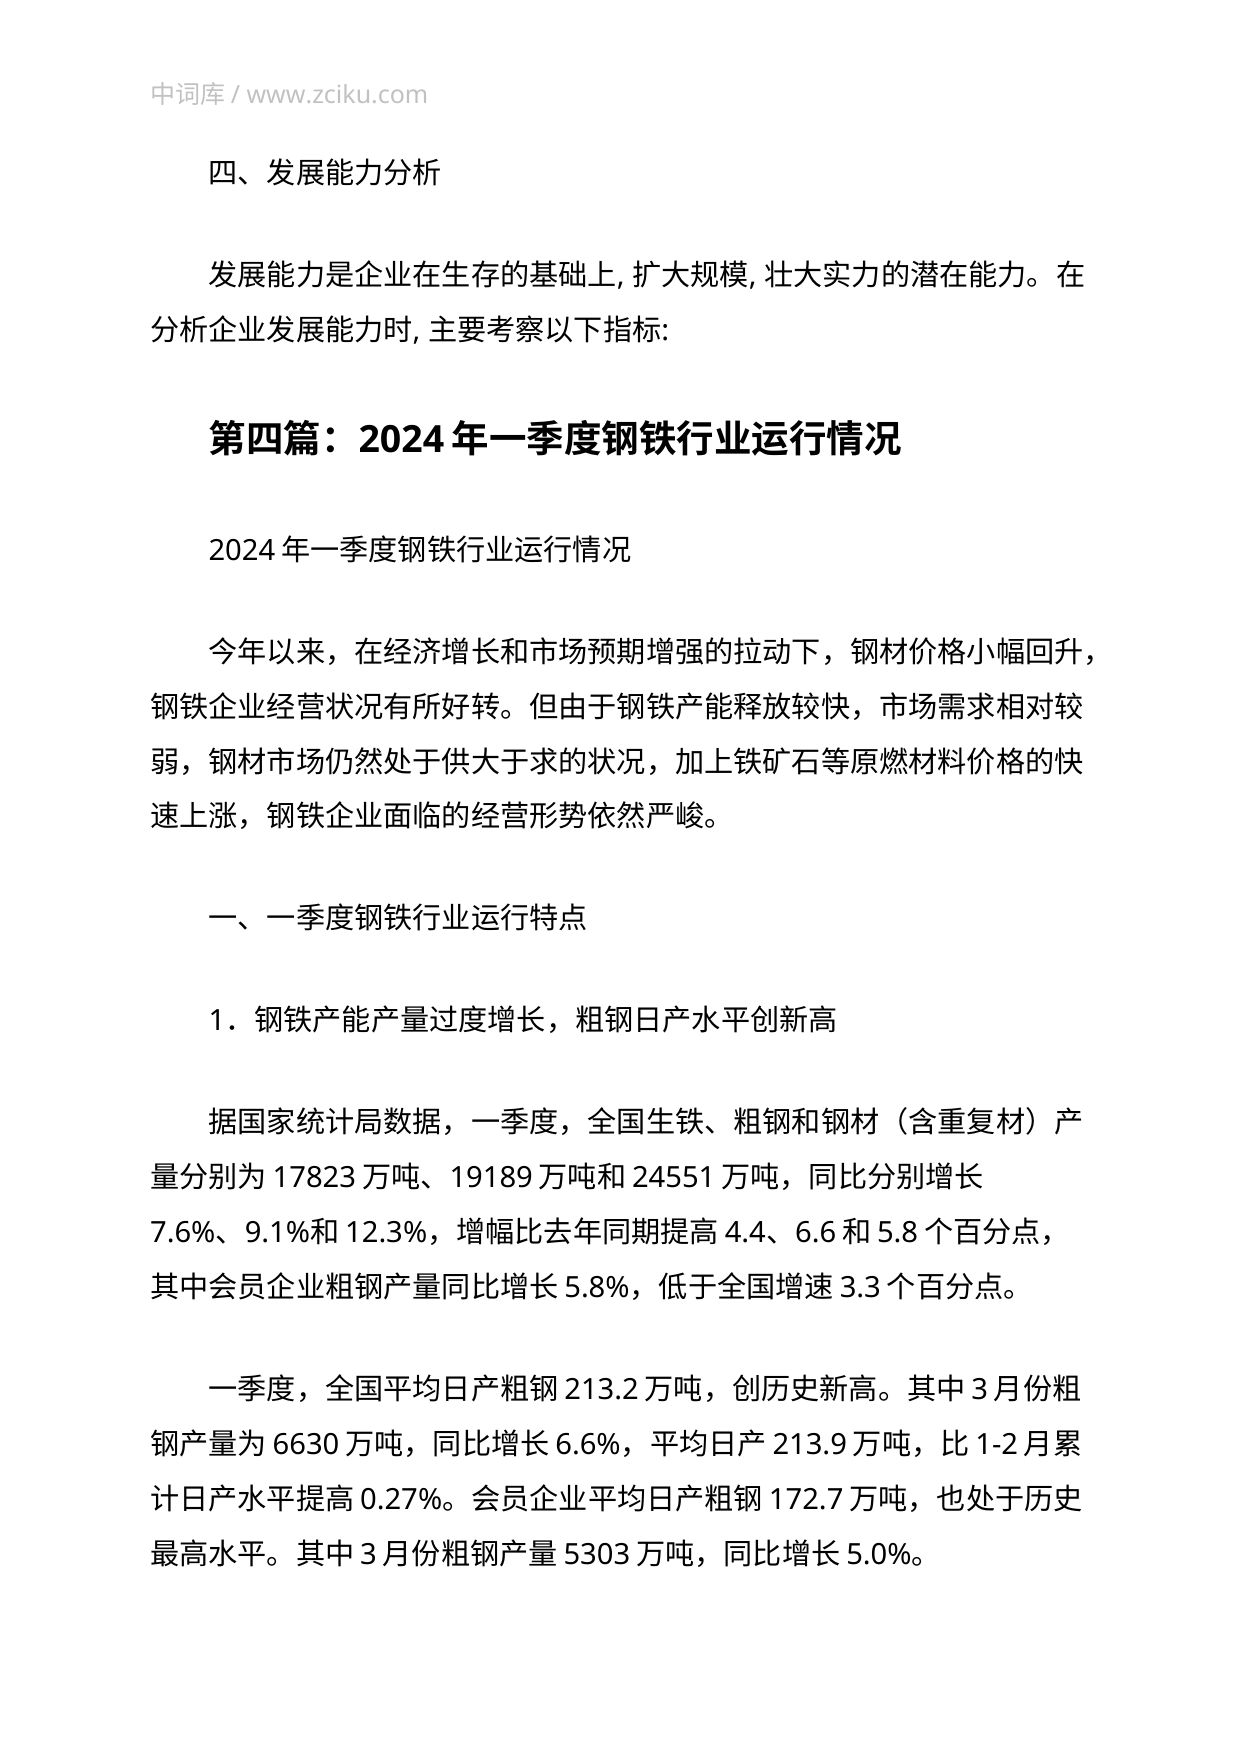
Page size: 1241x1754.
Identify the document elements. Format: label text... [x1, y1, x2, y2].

text 发展能力是企业在生存的基础上, 扩大规模, 壮大实力的潜在能力。在分析企业发展能力时, 主要考察以下指标: [150, 252, 1090, 349]
text 第四篇：2024年一季度钢铁行业运行情况 [150, 409, 1090, 463]
text 一季度，全国平均日产粗钢213.2万吨，创历史新高。其中3月份粗钢产量为6630万吨，同比增长6.6%，平均日产213.9万吨，比1-2月累计日产水平提高0.27%。会员企业平均日产粗钢172.7万吨，也处于历史最高水平。其中3月份粗钢产量5303万吨，同比增长5.0%。 [150, 1365, 1090, 1573]
text 今年以来，在经济增长和市场预期增强的拉动下，钢材价格小幅回升，钢铁企业经营状况有所好转。但由于钢铁产能释放较快，市场需求相对较弱，钢材市场仍然处于供大于求的状况，加上铁矿石等原燃材料价格的快速上涨，钢铁企业面临的经营形势依然严峻。 [150, 628, 1090, 835]
text 2024年一季度钢铁行业运行情况 [150, 526, 1090, 569]
text 一、一季度钢铁行业运行特点 [150, 895, 1090, 937]
text 四、发展能力分析 [150, 150, 1090, 192]
text 1．钢铁产能产量过度增长，粗钢日产水平创新高 [150, 997, 1090, 1039]
text 据国家统计局数据，一季度，全国生铁、粗钢和钢材（含重复材）产量分别为17823万吨、19189万吨和24551万吨，同比分别增长7.6%、9.1%和12.3%，增幅比去年同期提高4.4、6.6和5.8个百分点，其中会员企业粗钢产量同比增长5.8%，低于全国增速3.3个百分点。 [150, 1098, 1090, 1306]
